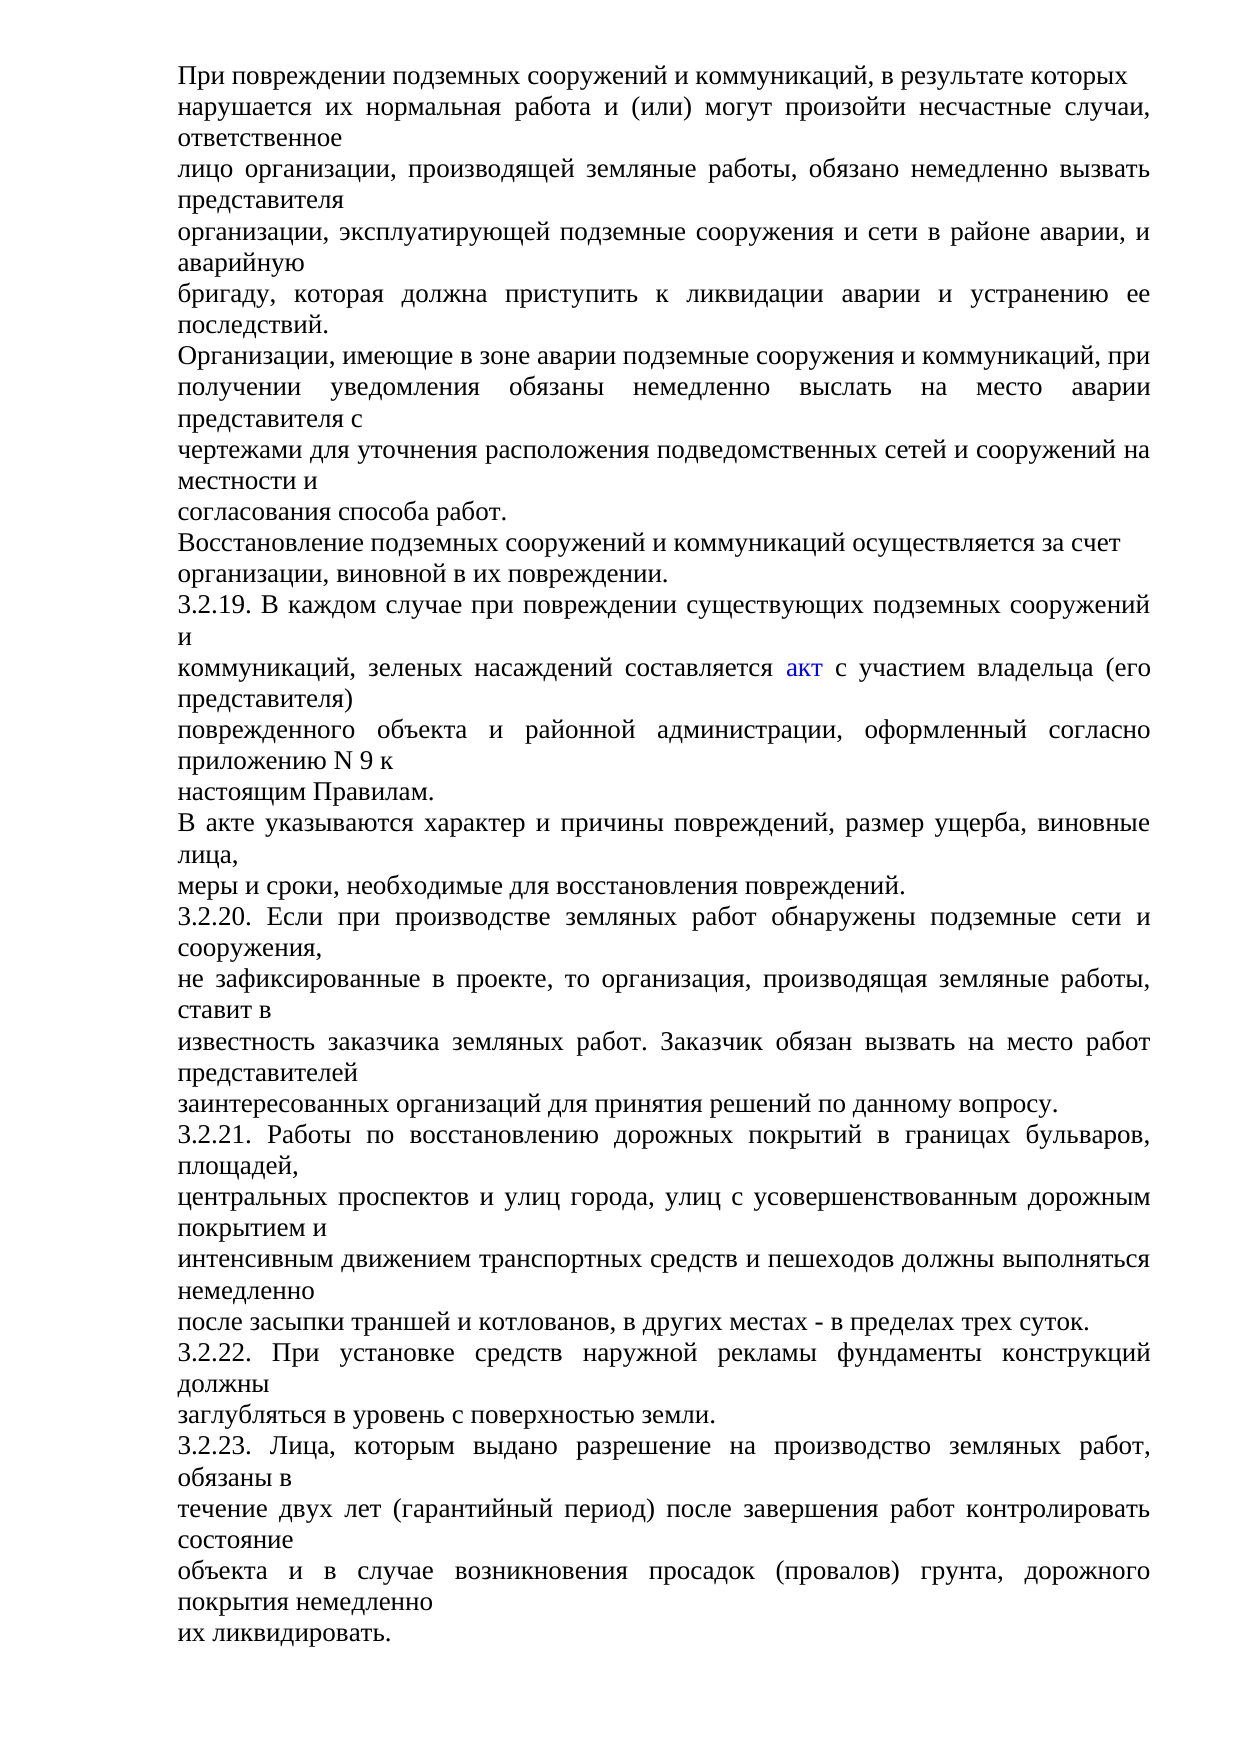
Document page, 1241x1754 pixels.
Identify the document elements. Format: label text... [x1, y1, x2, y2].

text Восстановление подземных сооружений и коммуникаций осуществляется за счет [177, 526, 1152, 557]
text центральных проспектов и улиц города, улиц с усовершенствованным дорожным покрытием и [177, 1180, 1152, 1243]
text заинтересованных организаций для принятия решений по данному вопросу. [177, 1087, 1152, 1118]
text 3.2.23. Лица, которым выдано разрешение на производство земляных работ, обязаны в [177, 1429, 1152, 1492]
text лицо организации, производящей земляные работы, обязано немедленно вызвать представителя [177, 152, 1152, 215]
text меры и сроки, необходимые для восстановления повреждений. [177, 869, 1152, 900]
text согласования способа работ. [177, 495, 1152, 526]
text интенсивным движением транспортных средств и пешеходов должны выполняться немедленно [177, 1243, 1152, 1305]
text не зафиксированные в проекте, то организация, производящая земляные работы, ставит в [177, 962, 1152, 1024]
text бригаду, которая должна приступить к ликвидации аварии и устранению ее последствий. [177, 277, 1152, 339]
text коммуникаций, зеленых насаждений составляется акт с участием владельца (его представителя) [177, 651, 1152, 713]
text организации, эксплуатирующей подземные сооружения и сети в районе аварии, и аварийную [177, 215, 1152, 277]
text настоящим Правилам. [177, 775, 1152, 807]
text 3.2.19. В каждом случае при повреждении существующих подземных сооружений и [177, 588, 1152, 651]
text 3.2.21. Работы по восстановлению дорожных покрытий в границах бульваров, площадей, [177, 1118, 1152, 1180]
text получении уведомления обязаны немедленно выслать на место аварии представителя с [177, 371, 1152, 433]
text 3.2.22. При установке средств наружной рекламы фундаменты конструкций должны [177, 1336, 1152, 1398]
text При повреждении подземных сооружений и коммуникаций, в результате которых [177, 59, 1152, 90]
text течение двух лет (гарантийный период) после завершения работ контролировать состояние [177, 1492, 1152, 1554]
text нарушается их нормальная работа и (или) могут произойти несчастные случаи, ответственное [177, 90, 1152, 152]
text известность заказчика земляных работ. Заказчик обязан вызвать на место работ представителей [177, 1024, 1152, 1087]
text 3.2.20. Если при производстве земляных работ обнаружены подземные сети и сооружения, [177, 900, 1152, 962]
text В акте указываются характер и причины повреждений, размер ущерба, виновные лица, [177, 807, 1152, 869]
text чертежами для уточнения расположения подведомственных сетей и сооружений на местности и [177, 433, 1152, 495]
text поврежденного объекта и районной администрации, оформленный согласно приложению N 9 к [177, 713, 1152, 775]
text заглубляться в уровень с поверхностью земли. [177, 1398, 1152, 1429]
text Организации, имеющие в зоне аварии подземные сооружения и коммуникаций, при [177, 339, 1152, 371]
text их ликвидировать. [177, 1616, 1152, 1647]
text объекта и в случае возникновения просадок (провалов) грунта, дорожного покрытия немедленно [177, 1554, 1152, 1616]
text после засыпки траншей и котлованов, в других местах - в пределах трех суток. [177, 1305, 1152, 1336]
text организации, виновной в их повреждении. [177, 557, 1152, 588]
